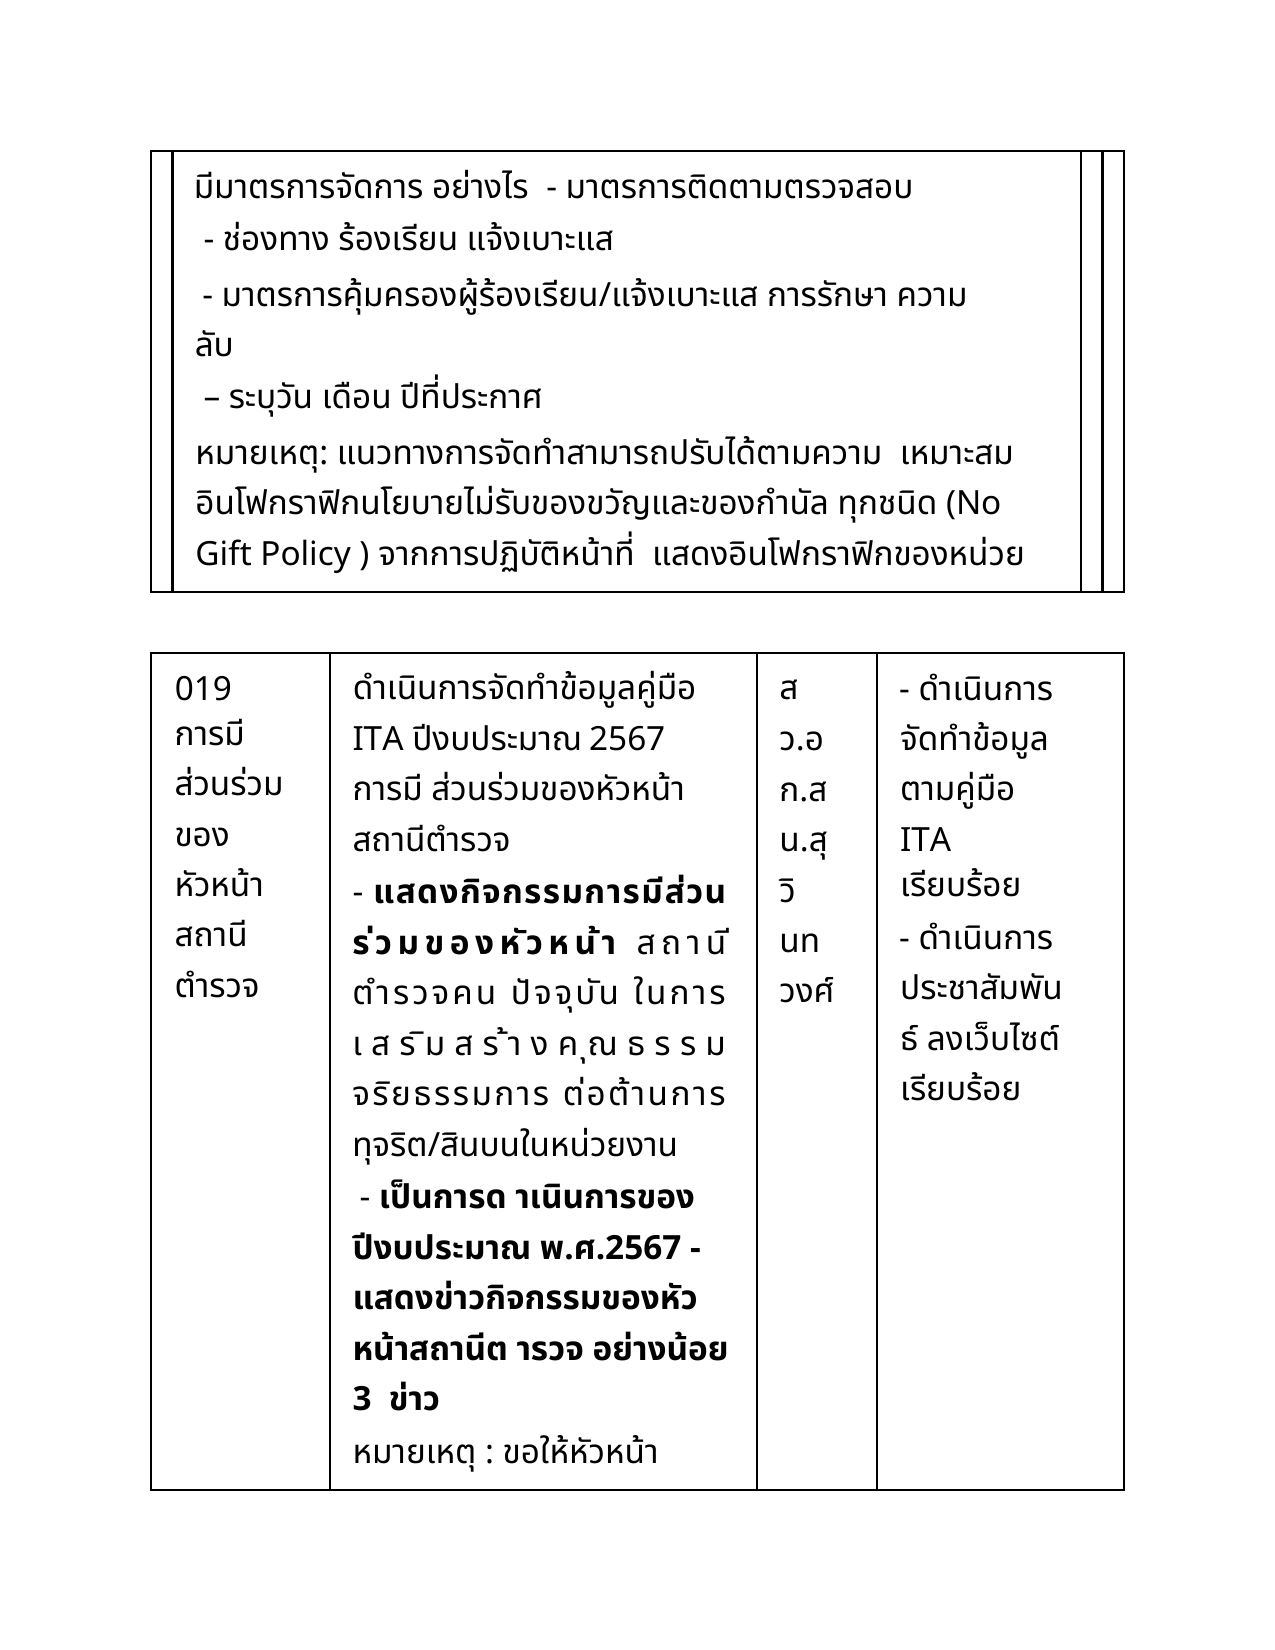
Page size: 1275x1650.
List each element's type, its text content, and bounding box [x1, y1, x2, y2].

table_header [152, 152, 171, 591]
table_header [1082, 152, 1101, 591]
table_header สว.อก.สน.สุวินทวงศ์ [758, 654, 876, 1488]
table_header [1104, 152, 1123, 591]
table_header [174, 152, 1080, 591]
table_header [331, 654, 756, 1488]
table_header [152, 654, 329, 1488]
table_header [878, 654, 1123, 1488]
